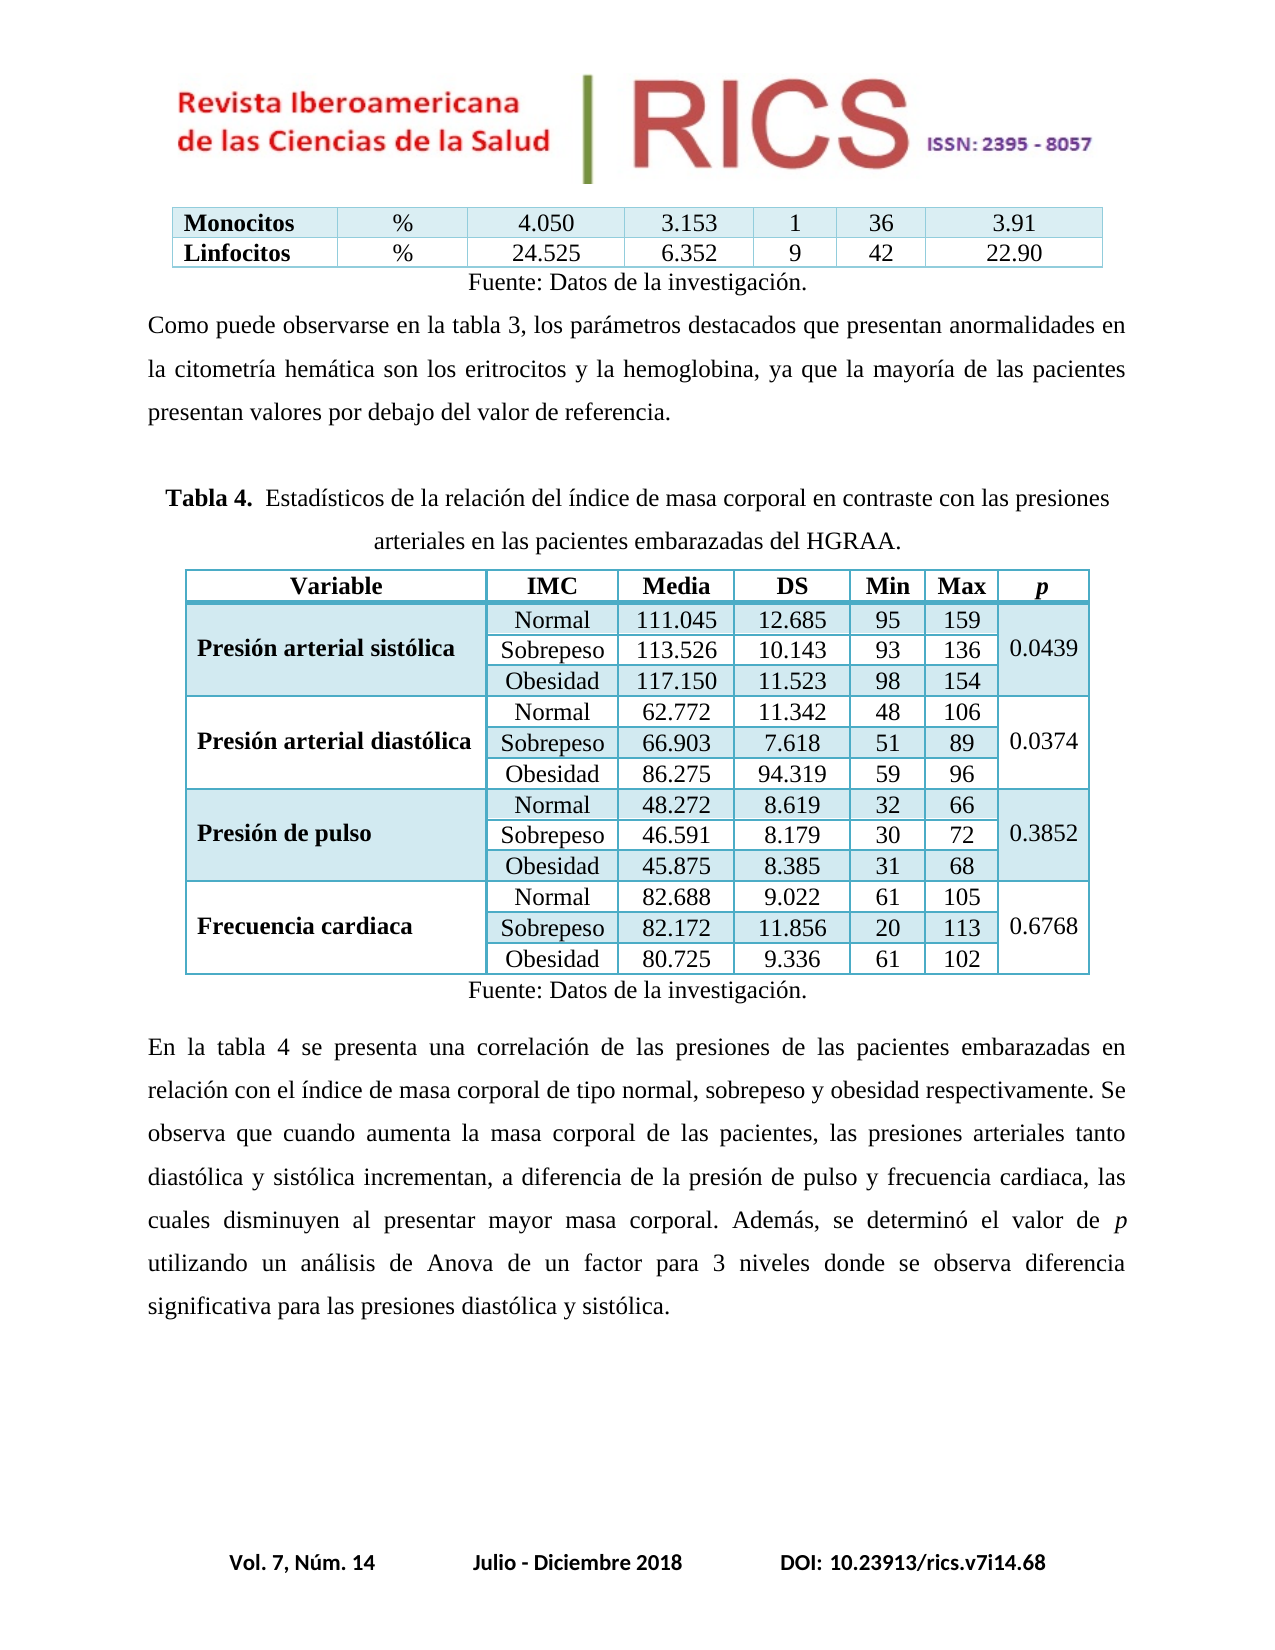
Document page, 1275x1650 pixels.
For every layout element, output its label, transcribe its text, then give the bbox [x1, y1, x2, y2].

table_cell 1 [754, 208, 836, 237]
table_cell 48.272 [619, 790, 733, 818]
table_cell 6.352 [625, 238, 753, 266]
table_cell 136 [926, 636, 997, 664]
table_cell 106 [926, 697, 997, 726]
table_cell 45.875 [619, 851, 733, 880]
table_cell 8.179 [735, 821, 849, 849]
table_cell 89 [926, 728, 997, 757]
table_cell 3.153 [625, 208, 753, 237]
table_cell 42 [837, 238, 925, 266]
table_cell Normal [488, 605, 617, 633]
table_cell Linfocitos [173, 238, 337, 266]
table_header Media [619, 571, 733, 600]
text Como puede observarse en la tabla 3, los parámetros destacados que presentan anormalidades en la citometría hemática son los eritrocitos y la hemoglobina, ya que la mayoría de las pacientes presentan valores por debajo del valor de referencia. [148, 311, 1127, 426]
table_cell 9 [754, 238, 836, 266]
table_cell 0.0439 [999, 605, 1088, 695]
table_cell 61 [851, 944, 924, 973]
table_cell 72 [926, 821, 997, 849]
table_cell Monocitos [173, 208, 337, 237]
text Tabla 4. Estadísticos de la relación del índice de masa corporal en contraste con las presiones arteriales en las pacientes embarazadas del HGRAA. [148, 483, 1127, 555]
table_cell 80.725 [619, 944, 733, 973]
table_cell 8.619 [735, 790, 849, 818]
table_cell 36 [837, 208, 925, 237]
table_cell Sobrepeso [488, 636, 617, 664]
table_cell 31 [851, 851, 924, 880]
table_cell 4.050 [468, 208, 624, 237]
text Fuente: Datos de la investigación. [148, 975, 1127, 1003]
table_cell 113.526 [619, 636, 733, 664]
table_cell 10.143 [735, 636, 849, 664]
table_cell 98 [851, 666, 924, 695]
table_cell 9.022 [735, 882, 849, 911]
table_cell Presión arterial diastólica [187, 697, 485, 788]
table_cell 0.0374 [999, 697, 1088, 788]
table_cell 159 [926, 605, 997, 633]
table_cell 11.523 [735, 666, 849, 695]
table_cell 94.319 [735, 759, 849, 788]
table_cell Normal [488, 882, 617, 911]
table_cell 61 [851, 882, 924, 911]
picture [177, 73, 1098, 184]
table_cell 62.772 [619, 697, 733, 726]
table_cell Obesidad [488, 666, 617, 695]
table_cell 105 [926, 882, 997, 911]
table_cell 7.618 [735, 728, 849, 757]
table_cell 82.172 [619, 913, 733, 942]
table_cell 51 [851, 728, 924, 757]
table_cell 117.150 [619, 666, 733, 695]
table_header DS [735, 571, 849, 600]
table_cell 154 [926, 666, 997, 695]
table_cell 82.688 [619, 882, 733, 911]
table_cell 0.3852 [999, 790, 1088, 880]
table_cell % [338, 208, 467, 237]
table_cell 66 [926, 790, 997, 818]
table_header IMC [488, 571, 617, 600]
table_cell 86.275 [619, 759, 733, 788]
table_cell 9.336 [735, 944, 849, 973]
table_cell 8.385 [735, 851, 849, 880]
table_cell 59 [851, 759, 924, 788]
table_cell 12.685 [735, 605, 849, 633]
table_cell 30 [851, 821, 924, 849]
table_cell Obesidad [488, 759, 617, 788]
table_cell 95 [851, 605, 924, 633]
table_cell 111.045 [619, 605, 733, 633]
table_cell Normal [488, 697, 617, 726]
table_cell Obesidad [488, 944, 617, 973]
table_cell 0.6768 [999, 882, 1088, 973]
table_cell 22.90 [926, 238, 1102, 266]
table_cell 96 [926, 759, 997, 788]
table_cell 11.856 [735, 913, 849, 942]
table_cell % [338, 238, 467, 266]
table_header Min [851, 571, 924, 600]
table_cell Normal [488, 790, 617, 818]
table_cell 20 [851, 913, 924, 942]
table_cell Presión de pulso [187, 790, 485, 880]
table_cell Sobrepeso [488, 821, 617, 849]
table_cell 66.903 [619, 728, 733, 757]
table_cell 24.525 [468, 238, 624, 266]
table_cell 46.591 [619, 821, 733, 849]
table_cell Frecuencia cardiaca [187, 882, 485, 973]
table_cell 68 [926, 851, 997, 880]
table_cell 113 [926, 913, 997, 942]
table_cell Obesidad [488, 851, 617, 880]
table_cell 102 [926, 944, 997, 973]
table_cell 3.91 [926, 208, 1102, 237]
text Fuente: Datos de la investigación. [148, 267, 1127, 296]
table_cell Sobrepeso [488, 913, 617, 942]
table_cell 93 [851, 636, 924, 664]
text En la tabla 4 se presenta una correlación de las presiones de las pacientes embarazadas en relación con el índice de masa corporal de tipo normal, sobrepeso y obesidad respectivamente. Se observa que cuando aumenta la masa corporal de las pacientes, las presiones arteriales tanto diastólica y sistólica incrementan, a diferencia de la presión de pulso y frecuencia cardiaca, las cuales disminuyen al presentar mayor masa corporal. Además, se determinó el valor de p utilizando un análisis de Anova de un factor para 3 niveles donde se observa diferencia significativa para las presiones diastólica y sistólica. [148, 1032, 1127, 1320]
table_header Max [926, 571, 997, 600]
table_cell Sobrepeso [488, 728, 617, 757]
table_cell 32 [851, 790, 924, 818]
table_cell 11.342 [735, 697, 849, 726]
table_header Variable [187, 571, 485, 600]
table_cell 48 [851, 697, 924, 726]
table_cell Presión arterial sistólica [187, 605, 485, 695]
table_header p [999, 571, 1088, 600]
